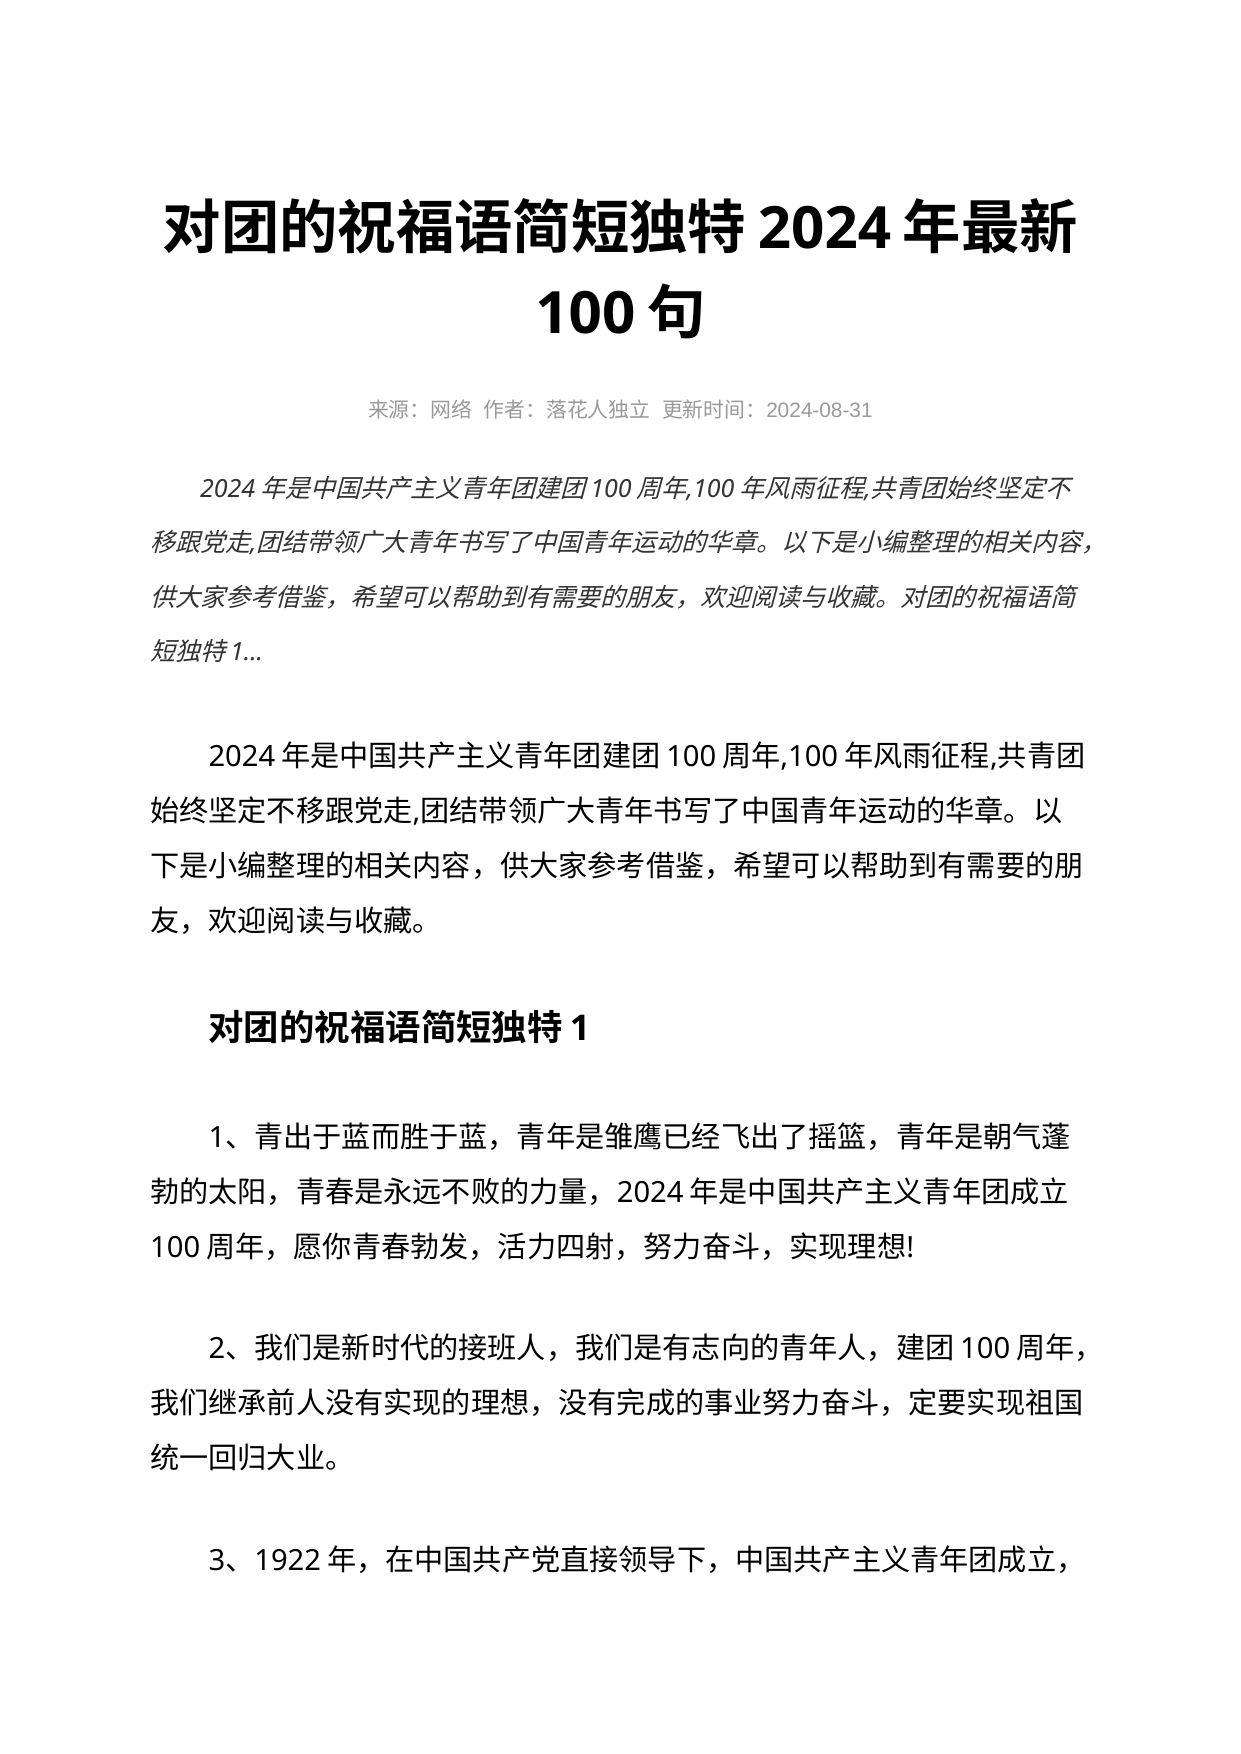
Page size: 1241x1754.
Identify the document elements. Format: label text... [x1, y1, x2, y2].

text 1、青出于蓝而胜于蓝，青年是雏鹰已经飞出了摇篮，青年是朝气蓬勃的太阳，青春是永远不败的力量，2024年是中国共产主义青年团成立100周年，愿你青春勃发，活力四射，努力奋斗，实现理想! [150, 1113, 1090, 1266]
subtitle 对团的祝福语简短独特2024年最新100句 [150, 181, 1090, 351]
text 2024年是中国共产主义青年团建团100周年,100年风雨征程,共青团始终坚定不移跟党走,团结带领广大青年书写了中国青年运动的华章。以下是小编整理的相关内容，供大家参考借鉴，希望可以帮助到有需要的朋友，欢迎阅读与收藏。对团的祝福语简短独特1... [150, 468, 1090, 668]
text 2024年是中国共产主义青年团建团100周年,100年风雨征程,共青团始终坚定不移跟党走,团结带领广大青年书写了中国青年运动的华章。以下是小编整理的相关内容，供大家参考借鉴，希望可以帮助到有需要的朋友，欢迎阅读与收藏。 [150, 733, 1090, 940]
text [150, 1537, 1090, 1579]
text 2、我们是新时代的接班人，我们是有志向的青年人，建团100周年，我们继承前人没有实现的理想，没有完成的事业努力奋斗，定要实现祖国统一回归大业。 [150, 1325, 1090, 1477]
text 对团的祝福语简短独特1 [150, 999, 1090, 1051]
text 来源：网络 作者：落花人独立 更新时间：2024-08-31 [150, 398, 1090, 422]
